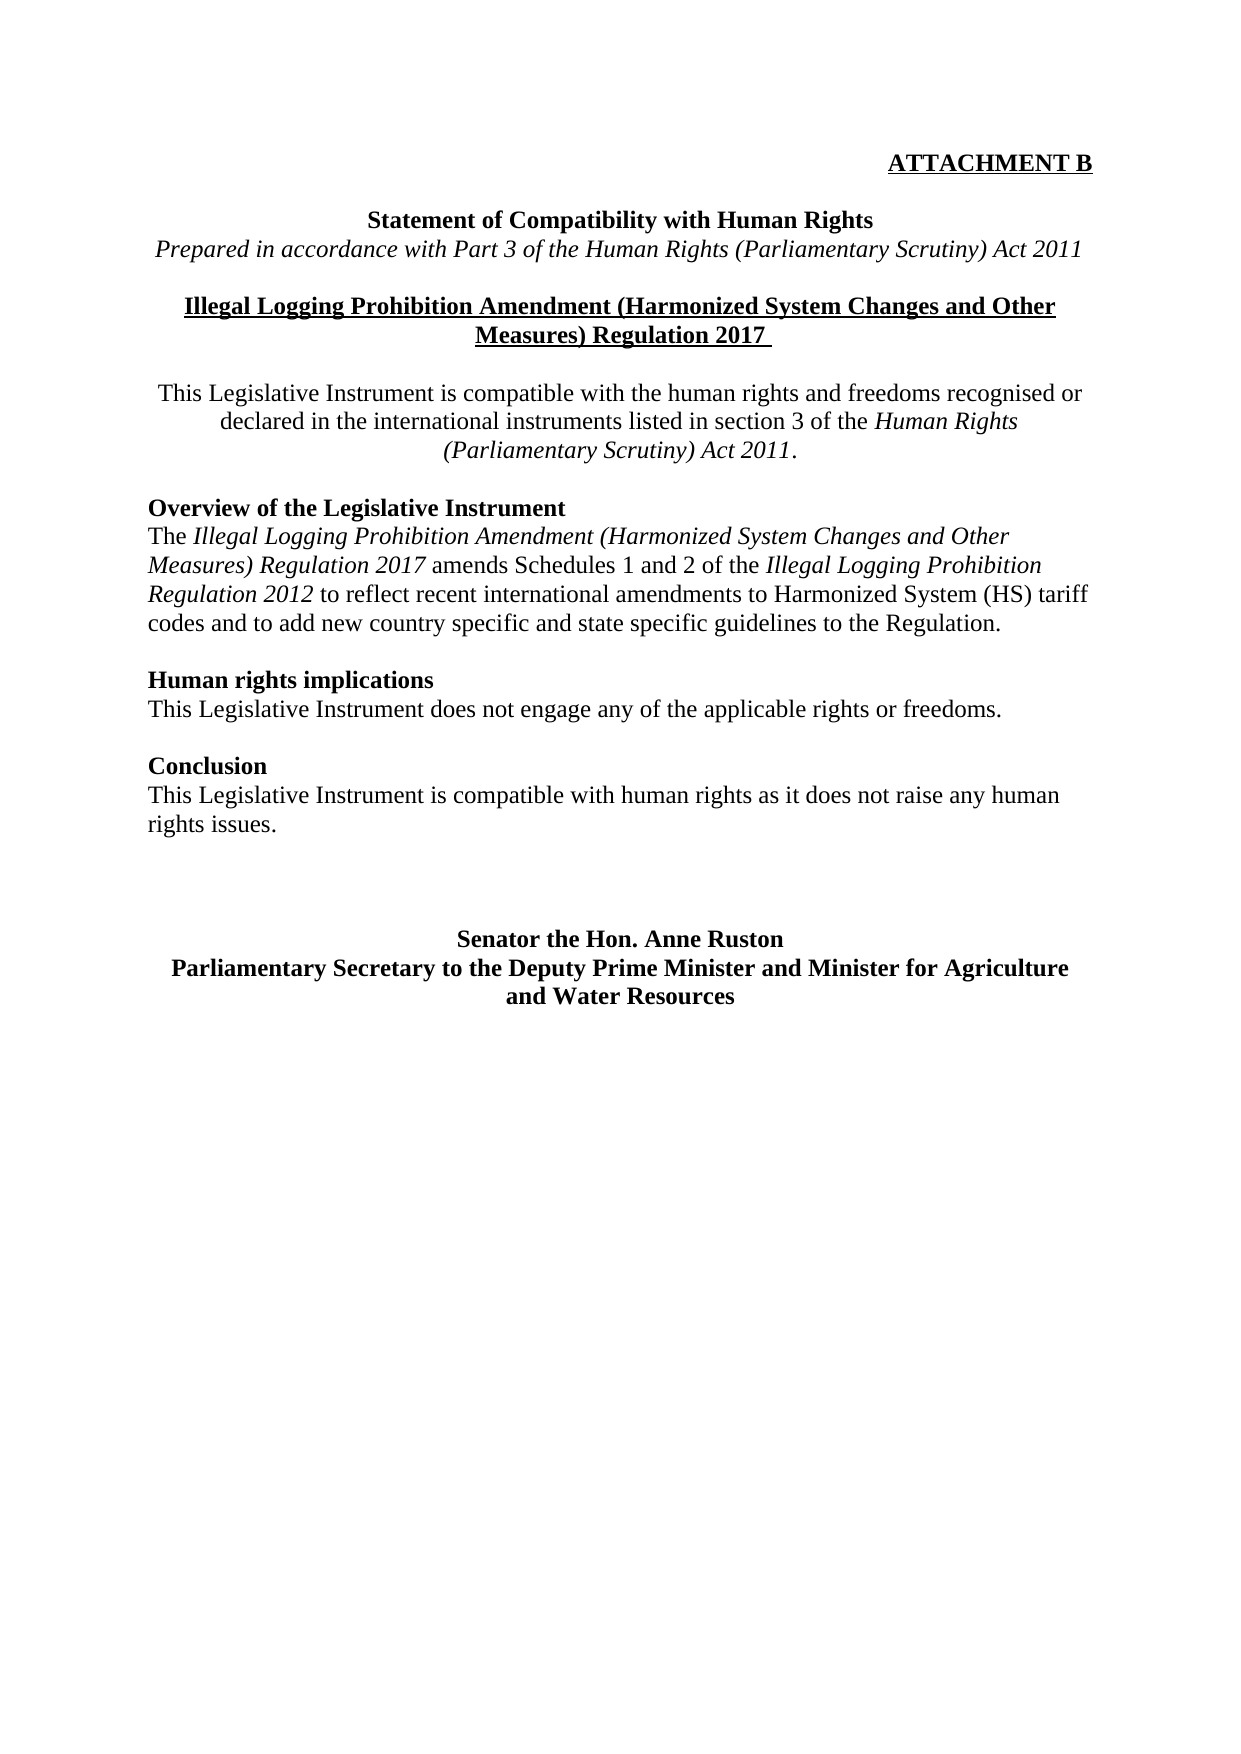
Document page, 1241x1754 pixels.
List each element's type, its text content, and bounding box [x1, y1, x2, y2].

text Parliamentary Secretary to the Deputy Prime Minister and Minister for Agriculture and Water Resources [148, 953, 1092, 1010]
text Human rights implications [148, 665, 1092, 694]
text This Legislative Instrument is compatible with the human rights and freedoms recognised or declared in the international instruments listed in section 3 of the Human Rights (Parliamentary Scrutiny) Act 2011. [148, 378, 1092, 464]
text Statement of Compatibility with Human Rights [148, 205, 1092, 234]
text This Legislative Instrument does not engage any of the applicable rights or freedoms. [148, 694, 1092, 723]
text The Illegal Logging Prohibition Amendment (Harmonized System Changes and Other Measures) Regulation 2017 amends Schedules 1 and 2 of the Illegal Logging Prohibition Regulation 2012 to reflect recent international amendments to Harmonized System (HS) tariff codes and to add new country specific and state specific guidelines to the Regulation. [148, 521, 1092, 636]
text Overview of the Legislative Instrument [148, 493, 1092, 521]
text This Legislative Instrument is compatible with human rights as it does not raise any human rights issues. [148, 780, 1092, 838]
text Illegal Logging Prohibition Amendment (Harmonized System Changes and Other Measures) Regulation 2017 [148, 291, 1092, 349]
text Senator the Hon. Anne Ruston [148, 924, 1092, 953]
text Prepared in accordance with Part 3 of the Human Rights (Parliamentary Scrutiny) Act 2011 [148, 234, 1092, 263]
text Attachment B [148, 148, 1092, 176]
text Conclusion [148, 751, 1092, 780]
